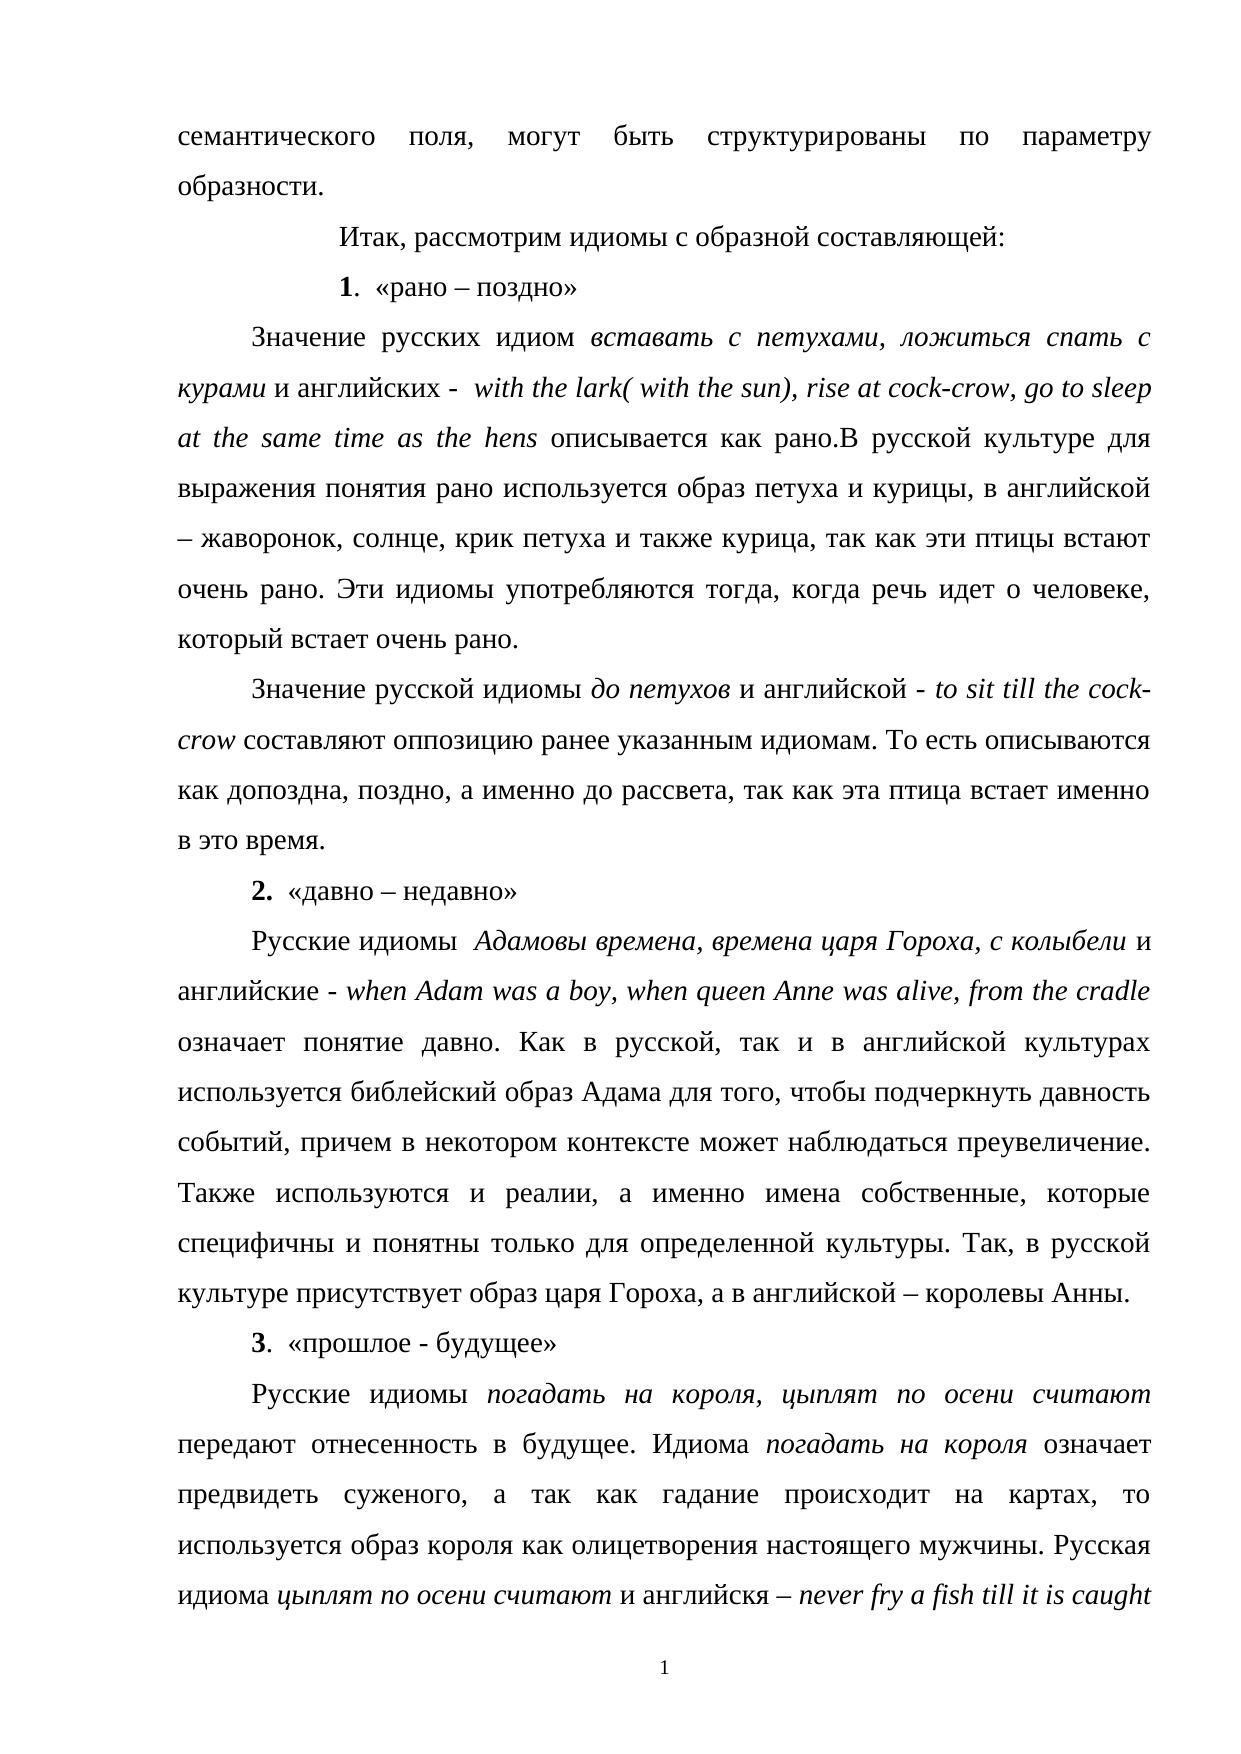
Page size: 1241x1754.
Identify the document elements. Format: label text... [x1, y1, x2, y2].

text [177, 118, 1152, 202]
text 3. «прошлое - будущее» [177, 1326, 1152, 1359]
text Итак, рассмотрим идиомы с образной составляющей: [177, 219, 1152, 252]
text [177, 1376, 1152, 1611]
text 1. «рано – поздно» [177, 269, 1152, 303]
text Русские идиомы Адамовы времена, времена царя Гороха, с колыбели и английские - when Adam was a boy, when queen Anne was alive, from the cradle означает понятие давно. Как в русской, так и в английской культурах используется библейский образ Адама для того, чтобы подчеркнуть давность событий, причем в некотором контексте может наблюдаться преувеличение. Также используются и реалии, а именно имена собственные, которые специфичны и понятны только для определенной культуры. Так, в русской культуре присутствует образ царя Гороха, а в английской – королевы Анны. [177, 923, 1152, 1309]
text Значение русских идиом вставать с петухами, ложиться спать с курами и английских - with the lark( with the sun), rise at cock-crow, go to sleep at the same time as the hens описывается как рано.В русской культуре для выражения понятия рано используется образ петуха и курицы, в английской – жаворонок, солнце, крик петуха и также курица, так как эти птицы встают очень рано. Эти идиомы употребляются тогда, когда речь идет о человеке, который встает очень рано. [177, 319, 1152, 655]
text 2. «давно – недавно» [177, 873, 1152, 906]
text Значение русской идиомы до петухов и английской - to sit till the cock-crow составляют оппозицию ранее указанным идиомам. То есть описываются как допоздна, поздно, а именно до рассвета, так как эта птица встает именно в это время. [177, 672, 1152, 856]
